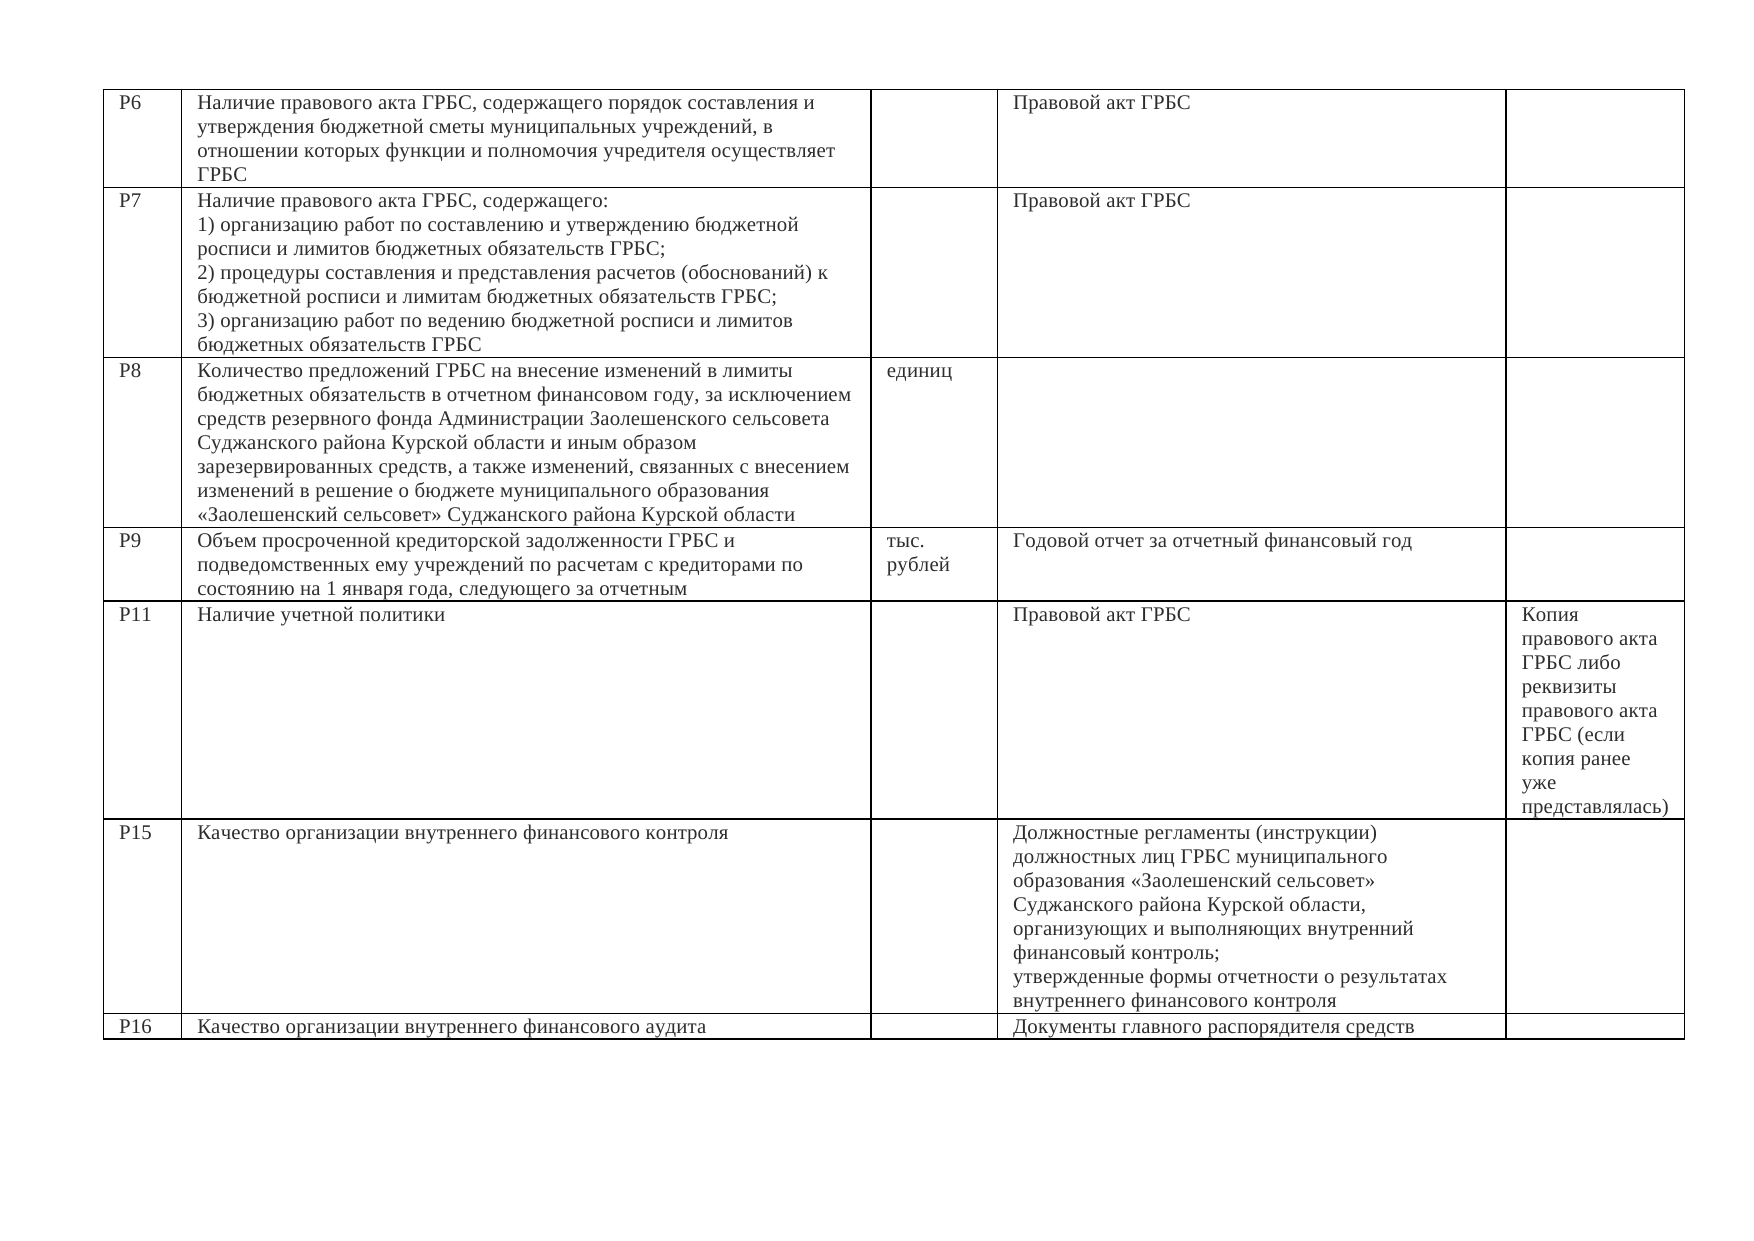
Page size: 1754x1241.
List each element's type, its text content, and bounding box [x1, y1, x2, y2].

table_cell единиц [872, 358, 997, 526]
table_cell Наличие правового акта ГРБС, содержащего порядок составления и утверждения бюджетной сметы муниципальных учреждений, в отношении которых функции и полномочия учредителя осуществляет ГРБС [182, 90, 870, 186]
table_cell Р11 [104, 602, 181, 818]
table_cell Р7 [104, 188, 181, 356]
table_cell Р15 [104, 820, 181, 1012]
table_cell Качество организации внутреннего финансового контроля [182, 820, 870, 1012]
table_cell [1507, 90, 1684, 186]
table_cell Наличие учетной политики [182, 602, 870, 818]
table_cell Годовой отчет за отчетный финансовый год [998, 528, 1505, 600]
table_cell [1507, 358, 1684, 526]
table_cell тыс. рублей [872, 528, 997, 600]
table_cell Р9 [104, 528, 181, 600]
table_cell [872, 602, 997, 818]
table_cell Количество предложений ГРБС на внесение изменений в лимиты бюджетных обязательств в отчетном финансовом году, за исключением средств резервного фонда Администрации Заолешенского сельсовета Суджанского района Курской области и иным образом зарезервированных средств, а также изменений, связанных с внесением изменений в решение о бюджете муниципального образования «Заолешенский сельсовет» Суджанского района Курской области [182, 358, 870, 526]
table_cell [872, 820, 997, 1012]
table_cell Р16 [104, 1014, 181, 1038]
table_cell [872, 188, 997, 356]
table_cell [1507, 1014, 1684, 1038]
table_cell Правовой акт ГРБС [998, 90, 1505, 186]
table_cell [872, 90, 997, 186]
table_cell [1507, 820, 1684, 1012]
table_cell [182, 1014, 870, 1038]
table_cell Должностные регламенты (инструкции) должностных лиц ГРБС муниципального образования «Заолешенский сельсовет» Суджанского района Курской области, организующих и выполняющих внутренний финансовый контроль; утвержденные формы отчетности о результатах внутреннего финансового контроля [998, 820, 1505, 1012]
table_cell Р8 [104, 358, 181, 526]
table_cell [1507, 528, 1684, 600]
table_cell Объем просроченной кредиторской задолженности ГРБС и подведомственных ему учреждений по расчетам с кредиторами по состоянию на 1 января года, следующего за отчетным [182, 528, 870, 600]
table_cell [1507, 188, 1684, 356]
table_cell Р6 [104, 90, 181, 186]
table_cell [998, 358, 1505, 526]
table_cell Правовой акт ГРБС [998, 188, 1505, 356]
table_cell [872, 1014, 997, 1038]
table_cell Копия правового акта ГРБС либо реквизиты правового акта ГРБС (если копия ранее уже представлялась) [1507, 602, 1684, 818]
table_cell Правовой акт ГРБС [998, 602, 1505, 818]
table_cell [998, 1014, 1505, 1038]
table_cell Наличие правового акта ГРБС, содержащего: 1) организацию работ по составлению и утверждению бюджетной росписи и лимитов бюджетных обязательств ГРБС; 2) процедуры составления и представления расчетов (обоснований) к бюджетной росписи и лимитам бюджетных обязательств ГРБС; 3) организацию работ по ведению бюджетной росписи и лимитов бюджетных обязательств ГРБС [182, 188, 870, 356]
